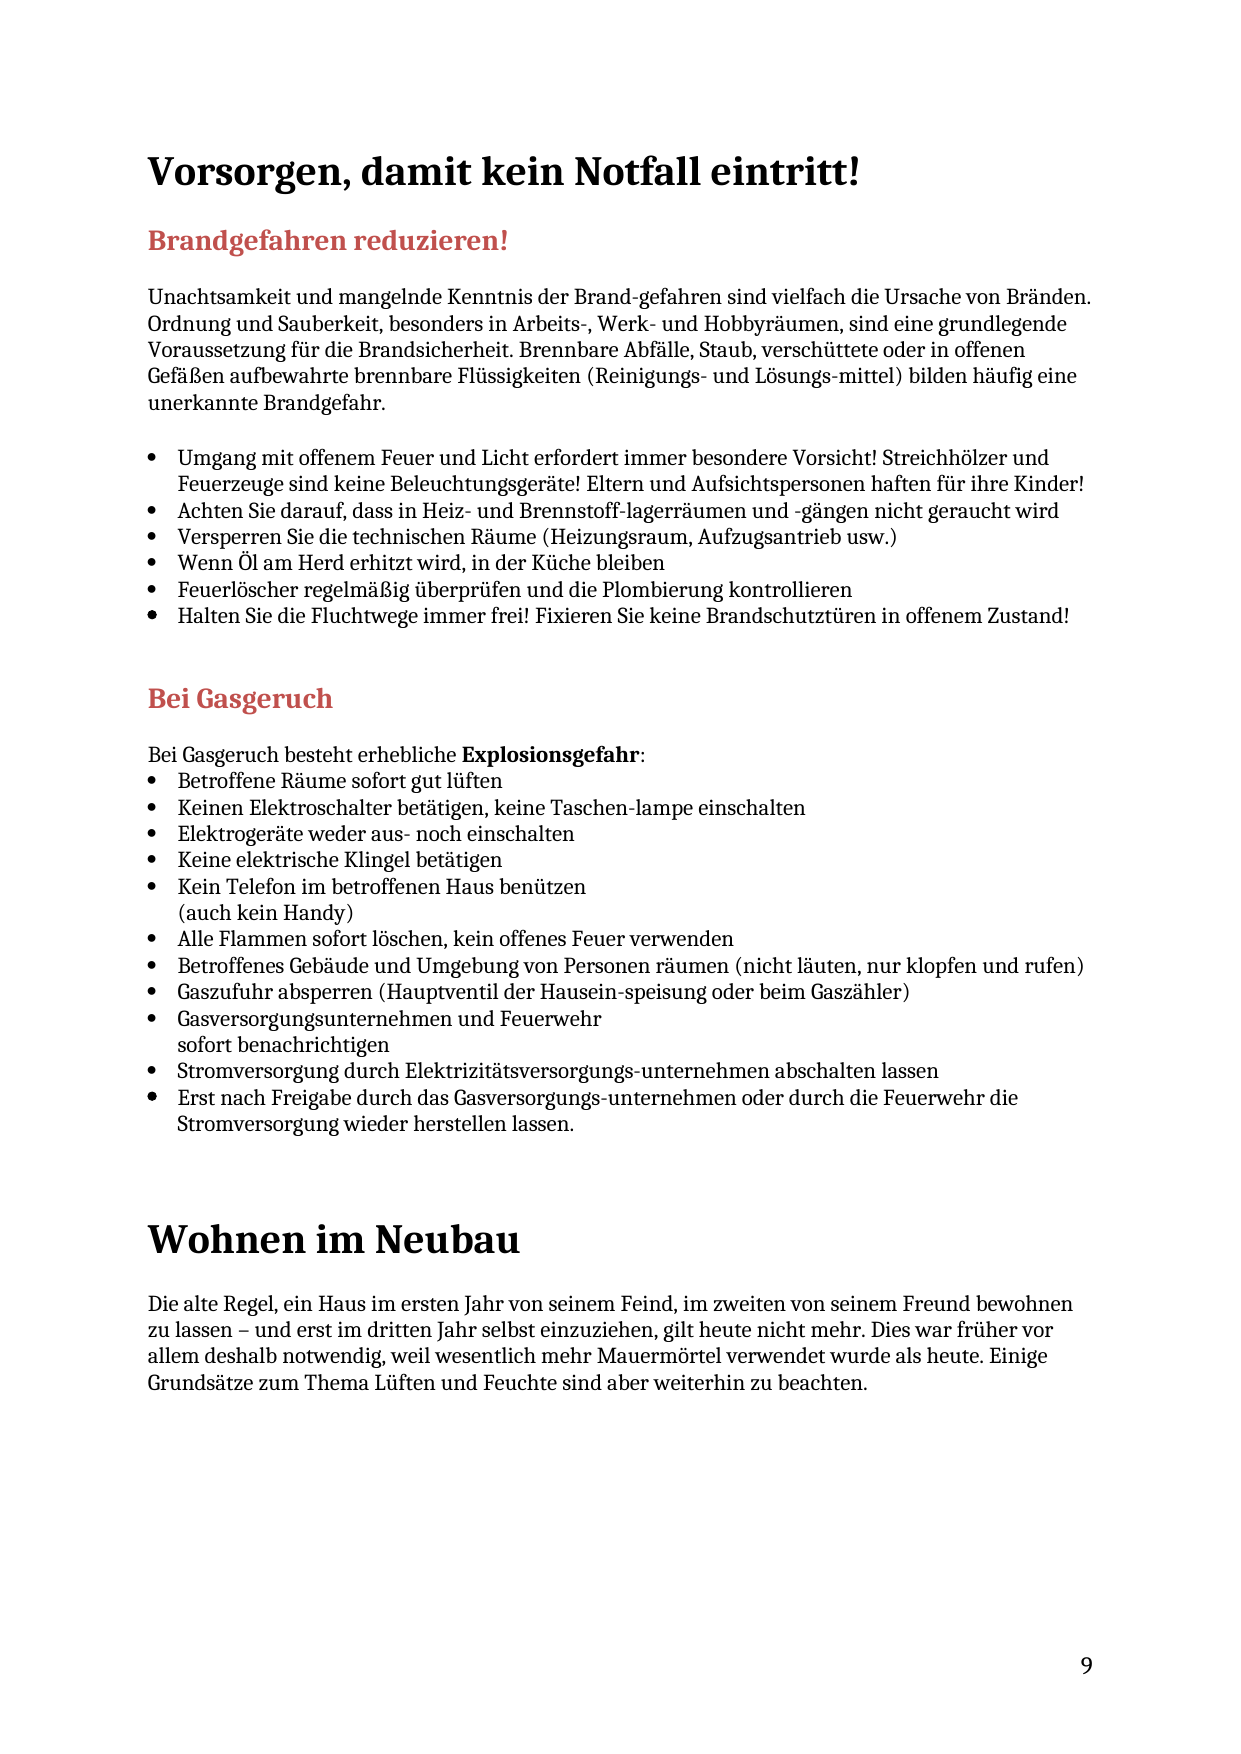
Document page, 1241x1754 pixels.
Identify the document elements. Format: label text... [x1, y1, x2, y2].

text Umgang mit offenem Feuer und Licht erfordert immer besondere Vorsicht! Streichhölzer und Feuerzeuge sind keine Beleuchtungsgeräte! Eltern und Aufsichtspersonen haften für ihre Kinder! [148, 445, 1093, 497]
text Achten Sie darauf, dass in Heiz- und Brennstoff-lagerräumen und -gängen nicht geraucht wird [148, 497, 1093, 524]
text Unachtsamkeit und mangelnde Kenntnis der Brand-gefahren sind vielfach die Ursache von Bränden. Ordnung und Sauberkeit, besonders in Arbeits-, Werk- und Hobbyräumen, sind eine grundlegende Voraussetzung für die Brandsicherheit. Brennbare Abfälle, Staub, verschüttete oder in offenen Gefäßen aufbewahrte brennbare Flüssigkeiten (Reinigungs- und Lösungs-mittel) bilden häufig eine unerkannte Brandgefahr. [148, 284, 1093, 416]
text Vorsorgen, damit kein Notfall eintritt! [148, 148, 1093, 196]
text Feuerlöscher regelmäßig überprüfen und die Plombierung kontrollieren [148, 576, 1093, 603]
text Brandgefahren reduzieren! [148, 224, 1093, 258]
text Keinen Elektroschalter betätigen, keine Taschen-lampe einschalten [148, 794, 1093, 821]
text Die alte Regel, ein Haus im ersten Jahr von seinem Feind, im zweiten von seinem Freund bewohnen zu lassen – und erst im dritten Jahr selbst einzuziehen, gilt heute nicht mehr. Dies war früher vor allem deshalb notwendig, weil wesentlich mehr Mauermörtel verwendet wurde als heute. Einige Grundsätze zum Thema Lüften und Feuchte sind aber weiterhin zu beachten. [148, 1290, 1093, 1396]
text Wenn Öl am Herd erhitzt wird, in der Küche bleiben [148, 550, 1093, 576]
text Betroffene Räume sofort gut lüften [148, 768, 1093, 794]
text Betroffenes Gebäude und Umgebung von Personen räumen (nicht läuten, nur klopfen und rufen) [148, 953, 1093, 979]
text Stromversorgung durch Elektrizitätsversorgungs-unternehmen abschalten lassen [148, 1058, 1093, 1084]
text Gaszufuhr absperren (Hauptventil der Hausein-speisung oder beim Gaszähler) [148, 979, 1093, 1005]
text Alle Flammen sofort löschen, kein offenes Feuer verwenden [148, 926, 1093, 953]
text Versperren Sie die technischen Räume (Heizungsraum, Aufzugsantrieb usw.) [148, 524, 1093, 550]
text Bei Gasgeruch [148, 682, 1093, 715]
text Kein Telefon im betroffenen Haus benützen (auch kein Handy) [148, 873, 1093, 926]
text Erst nach Freigabe durch das Gasversorgungs-unternehmen oder durch die Feuerwehr die Stromversorgung wieder herstellen lassen. [148, 1084, 1093, 1137]
text Keine elektrische Klingel betätigen [148, 847, 1093, 873]
text Halten Sie die Fluchtwege immer frei! Fixieren Sie keine Brandschutztüren in offenem Zustand! [148, 603, 1093, 629]
text Gasversorgungsunternehmen und Feuerwehr sofort benachrichtigen [148, 1005, 1093, 1058]
text Bei Gasgeruch besteht erhebliche Explosionsgefahr: [148, 742, 1093, 768]
text Elektrogeräte weder aus- noch einschalten [148, 821, 1093, 847]
text Wohnen im Neubau [148, 1216, 1093, 1264]
